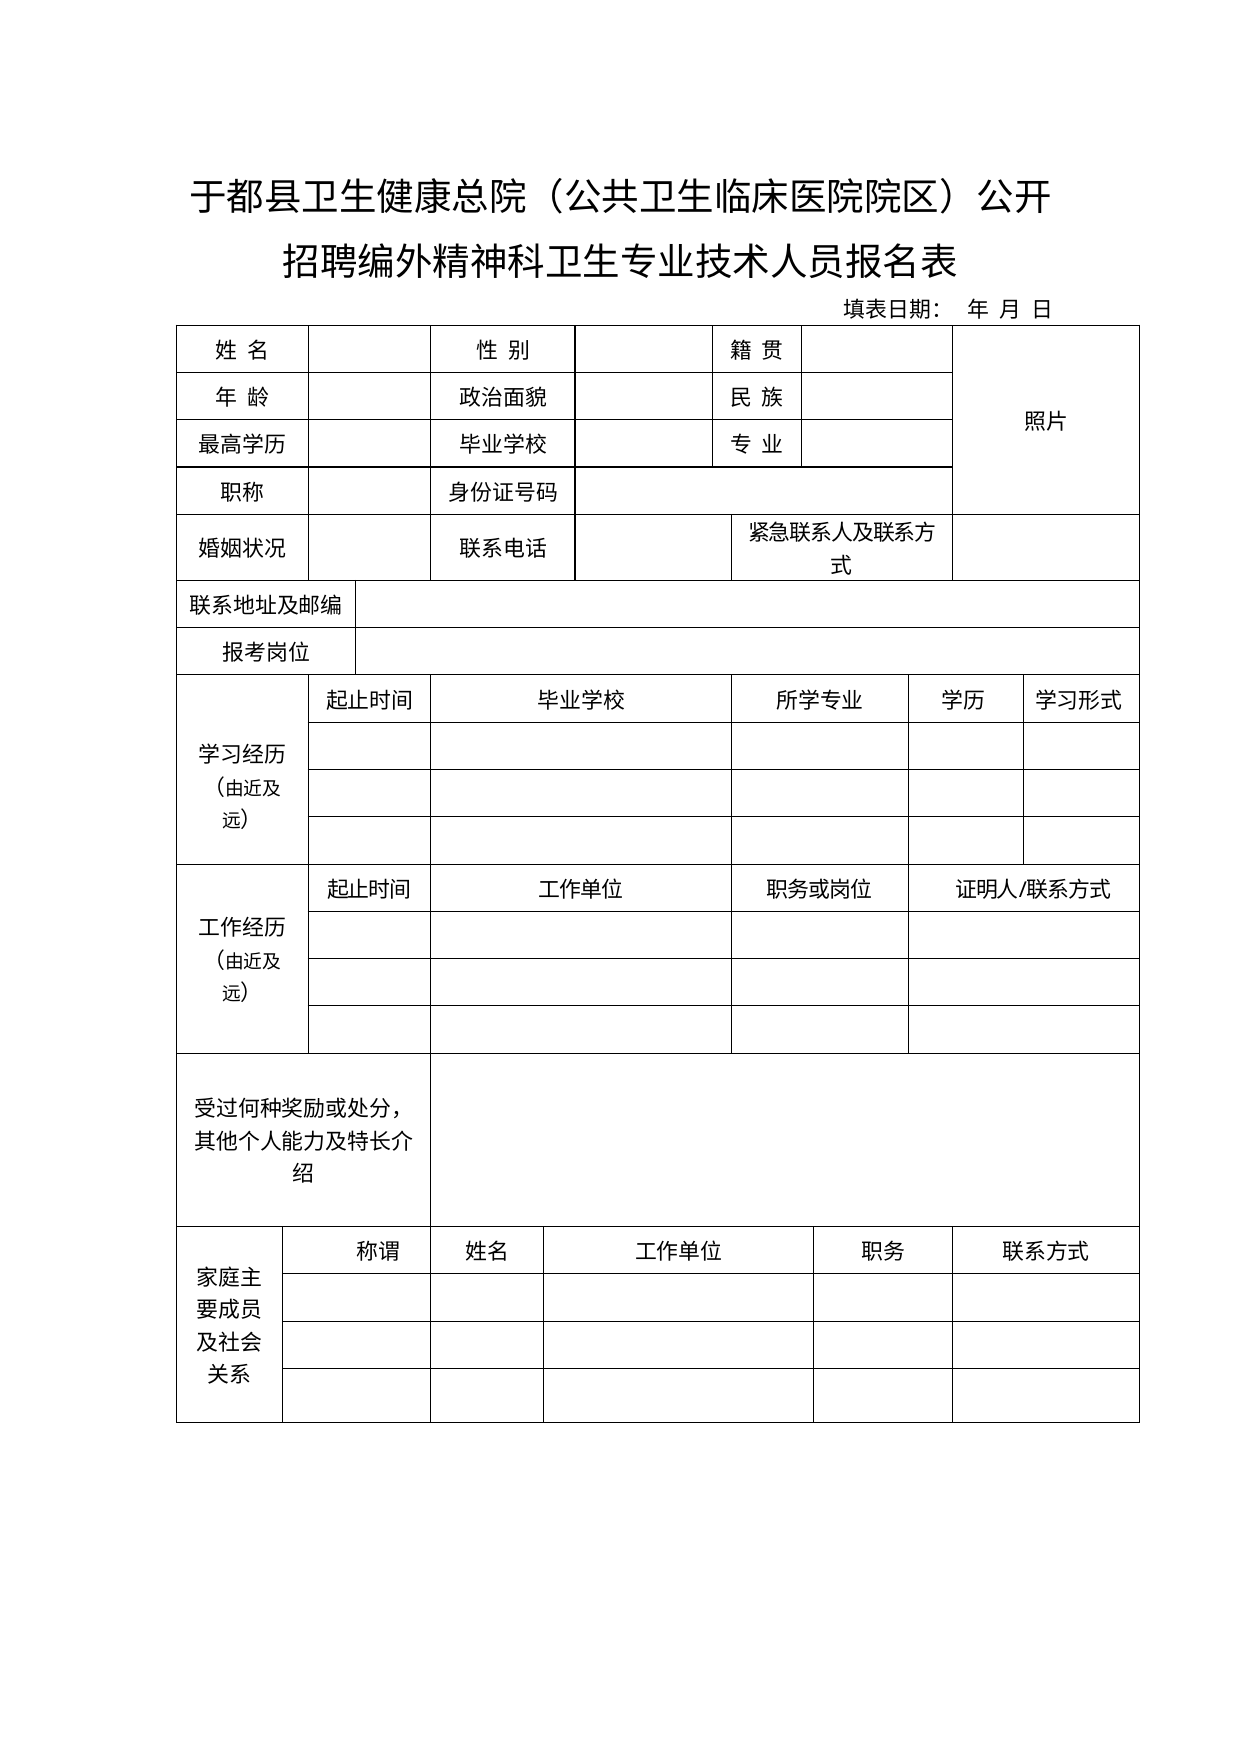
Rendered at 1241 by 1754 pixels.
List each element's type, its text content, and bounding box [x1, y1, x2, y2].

table_cell 联系地址及邮编 [177, 581, 355, 627]
table_cell 身份证号码 [431, 468, 574, 514]
table_cell 学习形式 [1024, 675, 1139, 722]
table_cell [576, 515, 731, 580]
table_cell 职称 [177, 468, 308, 514]
table_cell [544, 1322, 813, 1368]
table_cell [309, 817, 430, 863]
table_cell [576, 420, 712, 466]
table_cell 职务 [814, 1227, 952, 1273]
table_cell [1024, 770, 1139, 816]
table_cell [732, 770, 908, 816]
table_cell 家庭主要成员及社会关系 [177, 1227, 282, 1422]
table_cell 民 族 [713, 373, 801, 419]
table_cell [1024, 723, 1139, 769]
table_cell [431, 1322, 543, 1368]
table_header [576, 326, 712, 372]
table_cell 紧急联系人及联系方式 [732, 515, 952, 580]
table_cell [576, 468, 952, 514]
table_cell [431, 1006, 731, 1053]
text 填表日期： 年 月 日 [187, 292, 1053, 324]
table_cell [309, 420, 430, 466]
table_cell [802, 420, 952, 466]
table_cell [544, 1369, 813, 1422]
table_cell [431, 1369, 543, 1422]
table_cell [309, 959, 430, 1005]
table_cell 最高学历 [177, 420, 308, 466]
table_cell [802, 373, 952, 419]
table_header 性 别 [431, 326, 574, 372]
table_cell 起止时间 [309, 865, 430, 911]
table_cell 受过何种奖励或处分，其他个人能力及特长介绍 [177, 1054, 430, 1226]
table_cell 婚姻状况 [177, 515, 308, 580]
table_header 照片 [953, 326, 1139, 514]
table_cell 工作单位 [431, 865, 731, 911]
table_cell [431, 1054, 1139, 1226]
table_cell [309, 912, 430, 958]
table_cell [732, 723, 908, 769]
table_cell [909, 959, 1139, 1005]
table_cell [732, 959, 908, 1005]
table_cell [732, 1006, 908, 1053]
table_cell 报考岗位 [177, 628, 355, 674]
table_cell 起止时间 [309, 675, 430, 722]
table_cell 学历 [909, 675, 1023, 722]
table_cell [431, 770, 731, 816]
table_cell 工作单位 [544, 1227, 813, 1273]
table_header [802, 326, 952, 372]
table_cell [283, 1369, 430, 1422]
table_cell [309, 468, 430, 514]
table_cell [953, 1369, 1139, 1422]
table_cell 毕业学校 [431, 675, 731, 722]
table_cell 年 龄 [177, 373, 308, 419]
table_cell 专 业 [713, 420, 801, 466]
table_cell [732, 912, 908, 958]
table_cell [909, 1006, 1139, 1053]
table_cell 姓名 [431, 1227, 543, 1273]
table_cell [309, 373, 430, 419]
table_cell [431, 1274, 543, 1321]
table_cell [953, 515, 1139, 580]
table_cell [909, 912, 1139, 958]
table_cell [431, 912, 731, 958]
table_cell [431, 959, 731, 1005]
table_cell [732, 817, 908, 863]
table_header [309, 326, 430, 372]
table_cell [309, 770, 430, 816]
table_cell 所学专业 [732, 675, 908, 722]
table_cell 证明人/联系方式 [909, 865, 1139, 911]
table_cell 学习经历（由近及远） [177, 675, 308, 863]
table_cell [431, 723, 731, 769]
table_cell [356, 628, 1139, 674]
table_cell [544, 1274, 813, 1321]
table_cell [814, 1369, 952, 1422]
table_cell [576, 373, 712, 419]
table_cell 联系方式 [953, 1227, 1139, 1273]
table_cell [356, 581, 1139, 627]
table_cell [953, 1322, 1139, 1368]
table_cell [283, 1274, 430, 1321]
table_cell 联系电话 [431, 515, 574, 580]
table_cell 政治面貌 [431, 373, 574, 419]
table_cell [909, 817, 1023, 863]
table_cell [283, 1322, 430, 1368]
table_cell [309, 723, 430, 769]
table_cell [814, 1322, 952, 1368]
table_header 籍 贯 [713, 326, 801, 372]
table_cell [309, 1006, 430, 1053]
table_cell [814, 1274, 952, 1321]
table_header 姓 名 [177, 326, 308, 372]
table_cell 职务或岗位 [732, 865, 908, 911]
table_cell [909, 770, 1023, 816]
table_cell [909, 723, 1023, 769]
table_cell [1024, 817, 1139, 863]
table_cell [431, 817, 731, 863]
table_cell 称谓 [283, 1227, 430, 1273]
table_cell [953, 1274, 1139, 1321]
table_cell 毕业学校 [431, 420, 574, 466]
text 于都县卫生健康总院（公共卫生临床医院院区）公开招聘编外精神科卫生专业技术人员报名表 [187, 162, 1053, 292]
table_cell [309, 515, 430, 580]
table_cell 工作经历（由近及远） [177, 865, 308, 1053]
